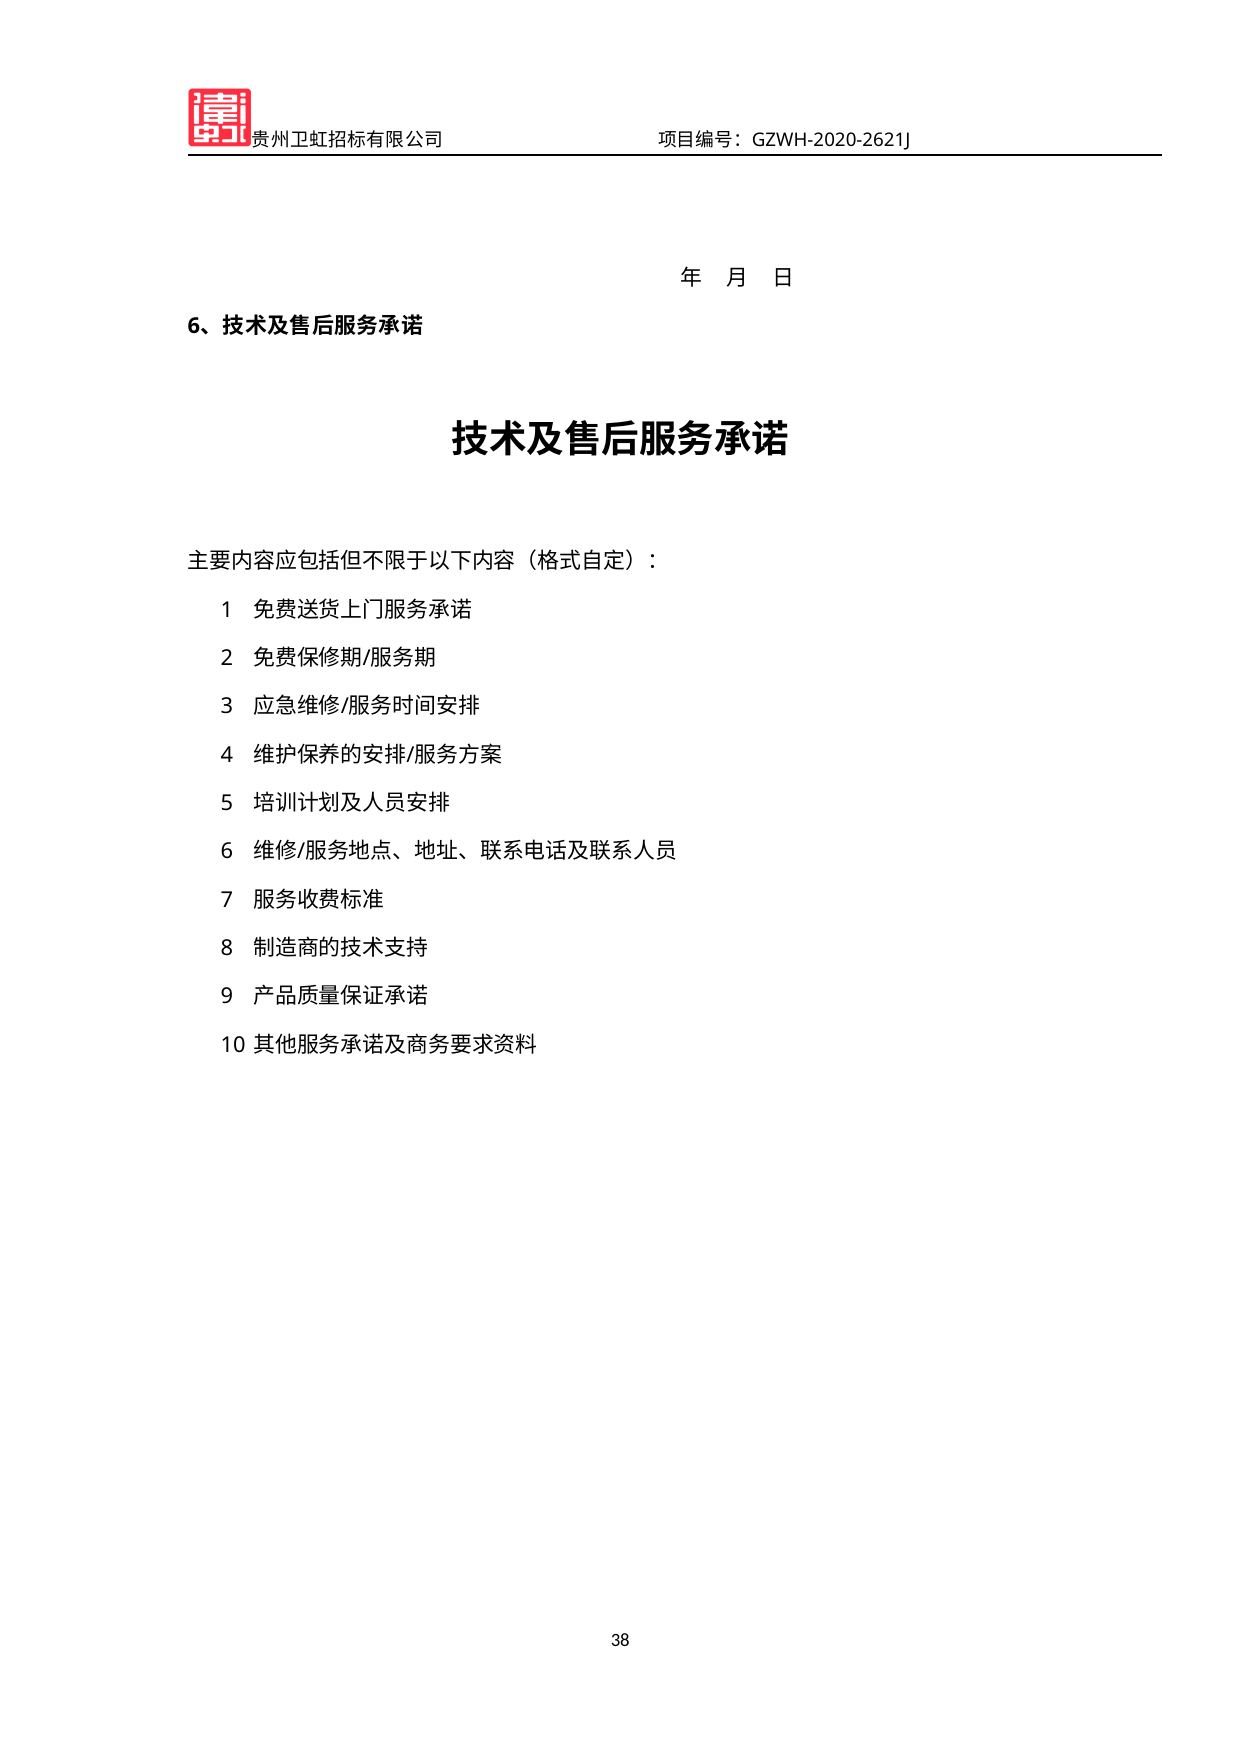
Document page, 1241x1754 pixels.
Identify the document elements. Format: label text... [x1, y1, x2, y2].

list 产品质量保证承诺 [220, 978, 1053, 1011]
list 维护保养的安排/服务方案 [220, 736, 1053, 769]
list 培训计划及人员安排 [220, 785, 1053, 817]
list 免费送货上门服务承诺 [220, 591, 1053, 624]
list 免费保修期/服务期 [220, 640, 1053, 672]
list 维修/服务地点、地址、联系电话及联系人员 [220, 833, 1053, 866]
list 应急维修/服务时间安排 [220, 688, 1053, 721]
text 技术及售后服务承诺 [187, 403, 1053, 468]
text 6、技术及售后服务承诺 [187, 308, 1053, 340]
list 服务收费标准 [220, 881, 1053, 914]
list 其他服务承诺及商务要求资料 [220, 1026, 1053, 1059]
list 制造商的技术支持 [220, 930, 1053, 962]
text 年 月 日 [187, 259, 1053, 292]
text 主要内容应包括但不限于以下内容（格式自定）： [187, 543, 1053, 576]
picture [187, 88, 252, 147]
